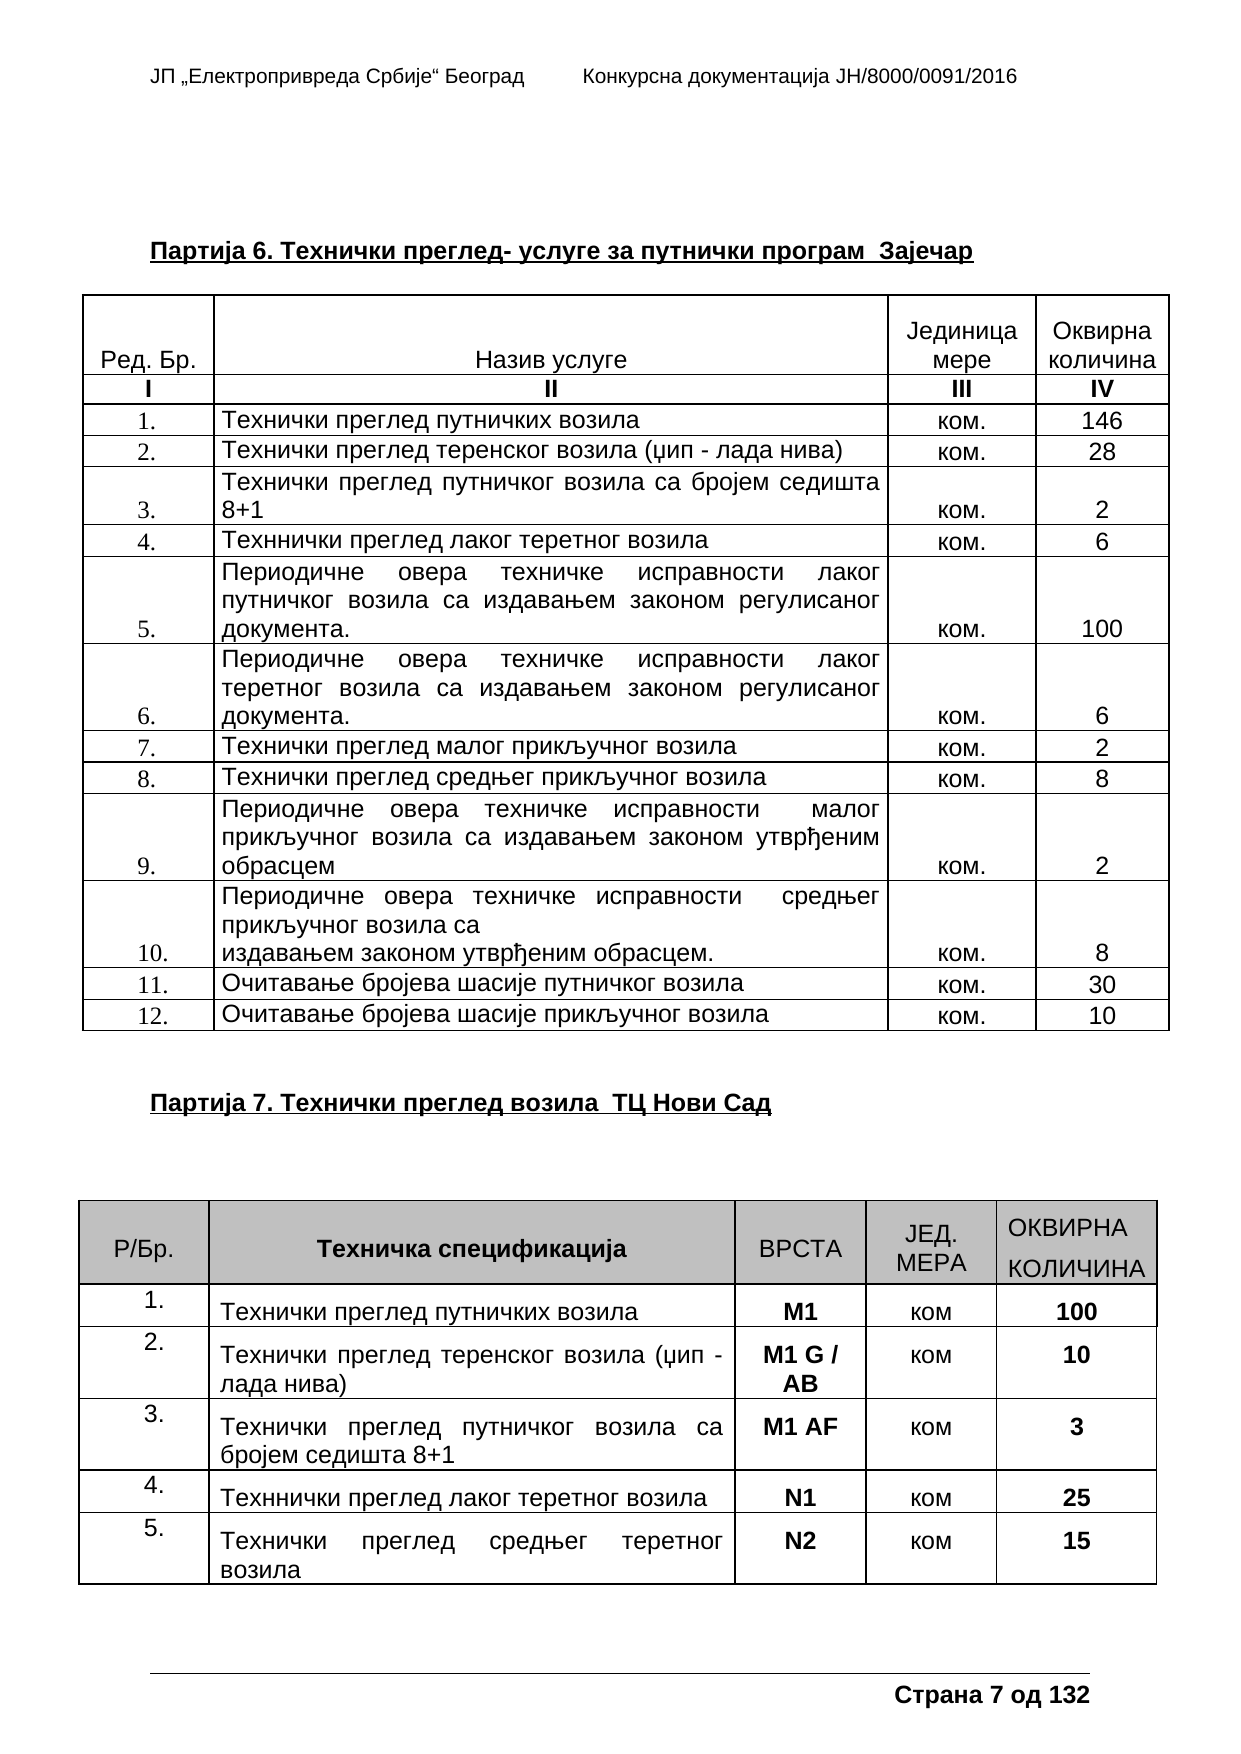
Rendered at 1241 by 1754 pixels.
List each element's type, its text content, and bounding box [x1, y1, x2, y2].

table_cell ком. [889, 731, 1035, 761]
table_cell Техннички преглед лаког теретног возила [215, 525, 887, 556]
table_cell Технички преглед путничког возила са бројем седишта 8+1 [215, 467, 887, 524]
table_cell 10 [997, 1327, 1156, 1397]
table_cell Техннички преглед лаког теретног возила [210, 1471, 734, 1512]
table_cell Очитавање бројева шасије путничког возила [215, 968, 887, 998]
table_cell 100 [997, 1285, 1156, 1326]
table_cell М1 АF [736, 1399, 865, 1469]
table_cell ком. [889, 525, 1035, 556]
table_cell М1 G / АB [736, 1327, 865, 1397]
table_cell ком. [889, 763, 1035, 793]
table_header ЈЕД. МЕРА [867, 1201, 996, 1283]
table_cell Технички преглед средњег прикључног возила [215, 763, 887, 793]
table_cell ком. [889, 436, 1035, 466]
table_cell Технички преглед теренског возила (џип - лада нива) [210, 1327, 734, 1397]
table_cell [84, 731, 213, 761]
table_cell [80, 1327, 208, 1397]
table_cell Периодичне овера техничке исправности средњег прикључног возила са издавањем законом утврђеним обрасцем. [215, 881, 887, 967]
table_cell [80, 1399, 208, 1469]
table_cell ком [867, 1471, 996, 1512]
table_cell 10 [1037, 1000, 1168, 1030]
table_cell 2 [1037, 794, 1168, 880]
table_header ВРСТА [736, 1201, 865, 1283]
table_cell Технички преглед малог прикључног возила [215, 731, 887, 761]
table_header Оквирна количина [1037, 296, 1168, 373]
table_cell ком [867, 1399, 996, 1469]
table_cell Технички преглед путничког возила са бројем седишта 8+1 [210, 1399, 734, 1469]
table_cell [84, 525, 213, 556]
table_cell Периодичне овера техничке исправности лаког теретног возила са издавањем законом регулисаног документа. [215, 644, 887, 730]
table_cell [84, 436, 213, 466]
table_cell [84, 881, 213, 967]
table_cell [84, 794, 213, 880]
table_cell 2 [1037, 731, 1168, 761]
table_cell 2 [1037, 467, 1168, 524]
table_cell ком. [889, 1000, 1035, 1030]
table_cell ком. [889, 794, 1035, 880]
table_cell III [889, 375, 1035, 403]
table_cell II [215, 375, 887, 403]
text Партија 6. Технички преглед- услуге за путнички програм Зајечар [150, 236, 1090, 265]
table_header Јединица мере [889, 296, 1035, 373]
table_cell 8 [1037, 881, 1168, 967]
table_cell ком. [889, 968, 1035, 998]
table_cell Периодичне овера техничке исправности малог прикључног возила са издавањем законом утврђеним обрасцем [215, 794, 887, 880]
table_cell Технички преглед путничких возила [210, 1285, 734, 1326]
table_cell ком [867, 1327, 996, 1397]
table_header ОКВИРНА КОЛИЧИНА [997, 1201, 1156, 1283]
table_cell [84, 968, 213, 998]
table_cell 6 [1037, 644, 1168, 730]
table_cell Технички преглед средњег теретног возила [210, 1513, 734, 1583]
table_cell [84, 557, 213, 643]
table_cell [80, 1471, 208, 1512]
text Партија 7. Технички преглед возила ТЦ Нови Сад [150, 1088, 1090, 1117]
table_cell 28 [1037, 436, 1168, 466]
table_cell ком [867, 1285, 996, 1326]
table_header Назив услуге [215, 296, 887, 373]
table_cell N1 [736, 1471, 865, 1512]
table_cell IV [1037, 375, 1168, 403]
table_cell ком. [889, 881, 1035, 967]
table_cell 30 [1037, 968, 1168, 998]
table_cell [84, 1000, 213, 1030]
table_cell [84, 405, 213, 434]
table_cell 8 [1037, 763, 1168, 793]
table_cell ком. [889, 644, 1035, 730]
table_cell Периодичне овера техничке исправности лаког путничког возила са издавањем законом регулисаног документа. [215, 557, 887, 643]
table_cell Технички преглед теренског возила (џип - лада нива) [215, 436, 887, 466]
table_cell [84, 644, 213, 730]
table_header Р/Бр. [80, 1201, 208, 1283]
table_cell М1 [736, 1285, 865, 1326]
table_cell 100 [1037, 557, 1168, 643]
table_cell [84, 467, 213, 524]
table_cell 15 [997, 1513, 1156, 1583]
table_cell [84, 763, 213, 793]
table_cell 6 [1037, 525, 1168, 556]
table_cell 3 [997, 1399, 1156, 1469]
table_cell [80, 1285, 208, 1326]
table_cell Технички преглед путничких возила [215, 405, 887, 434]
table_cell Очитавање бројева шасије прикључног возила [215, 1000, 887, 1030]
table_cell N2 [736, 1513, 865, 1583]
table_cell ком. [889, 405, 1035, 434]
table_header Техничка спецификација [210, 1201, 734, 1283]
table_cell [80, 1513, 208, 1583]
table_cell 25 [997, 1471, 1156, 1512]
table_cell 146 [1037, 405, 1168, 434]
table_cell ком [867, 1513, 996, 1583]
table_cell I [84, 375, 213, 403]
table_header Ред. Бр. [84, 296, 213, 373]
table_cell ком. [889, 467, 1035, 524]
table_cell ком. [889, 557, 1035, 643]
